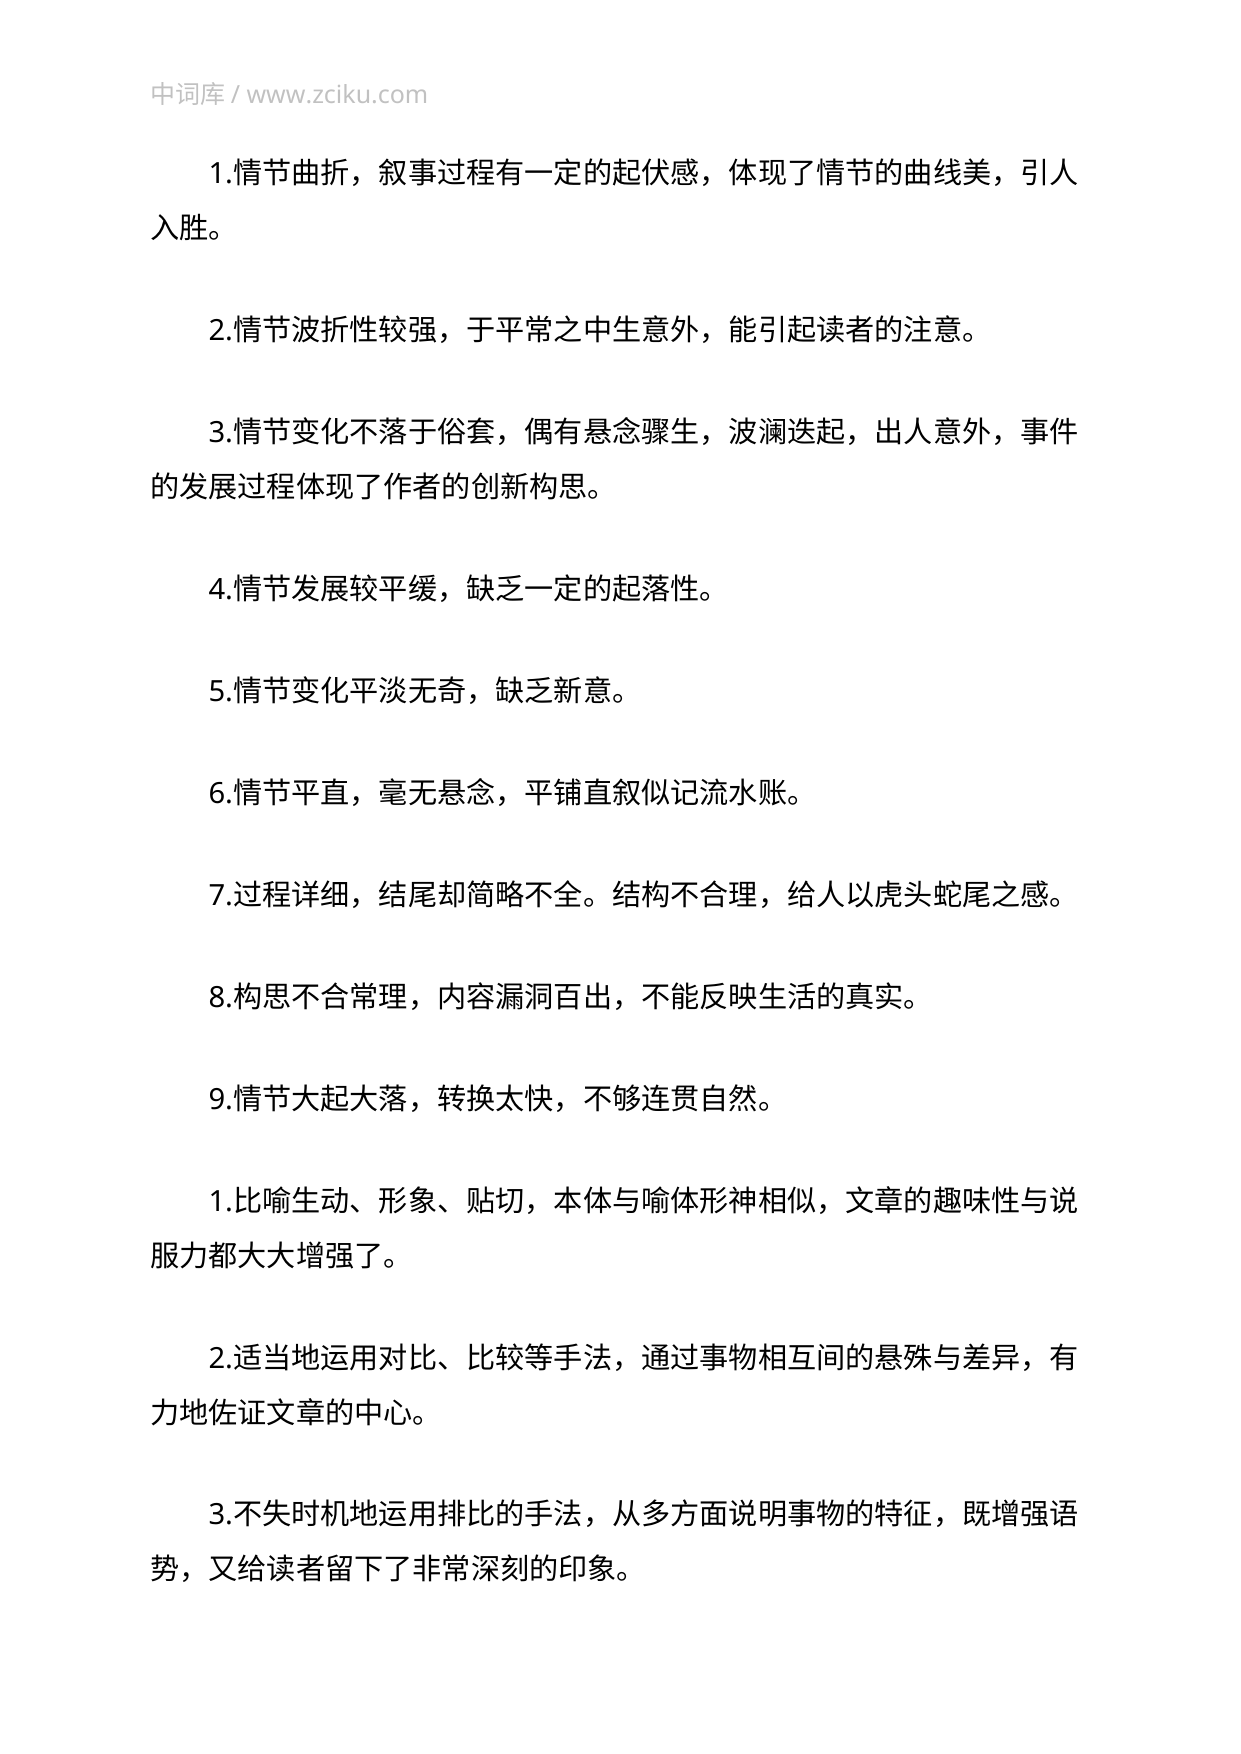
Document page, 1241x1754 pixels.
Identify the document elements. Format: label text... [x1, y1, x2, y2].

text 6.情节平直，毫无悬念，平铺直叙似记流水账。 [150, 769, 1090, 812]
text 2.情节波折性较强，于平常之中生意外，能引起读者的注意。 [150, 307, 1090, 349]
text 1.情节曲折，叙事过程有一定的起伏感，体现了情节的曲线美，引人入胜。 [150, 150, 1090, 247]
text 3.情节变化不落于俗套，偶有悬念骤生，波澜迭起，出人意外，事件的发展过程体现了作者的创新构思。 [150, 409, 1090, 506]
text 7.过程详细，结尾却简略不全。结构不合理，给人以虎头蛇尾之感。 [150, 871, 1090, 914]
text 9.情节大起大落，转换太快，不够连贯自然。 [150, 1075, 1090, 1118]
text 3.不失时机地运用排比的手法，从多方面说明事物的特征，既增强语势，又给读者留下了非常深刻的印象。 [150, 1491, 1090, 1588]
text 8.构思不合常理，内容漏洞百出，不能反映生活的真实。 [150, 973, 1090, 1016]
text 2.适当地运用对比、比较等手法，通过事物相互间的悬殊与差异，有力地佐证文章的中心。 [150, 1334, 1090, 1431]
text 4.情节发展较平缓，缺乏一定的起落性。 [150, 566, 1090, 608]
text 1.比喻生动、形象、贴切，本体与喻体形神相似，文章的趣味性与说服力都大大增强了。 [150, 1177, 1090, 1275]
text 5.情节变化平淡无奇，缺乏新意。 [150, 667, 1090, 710]
